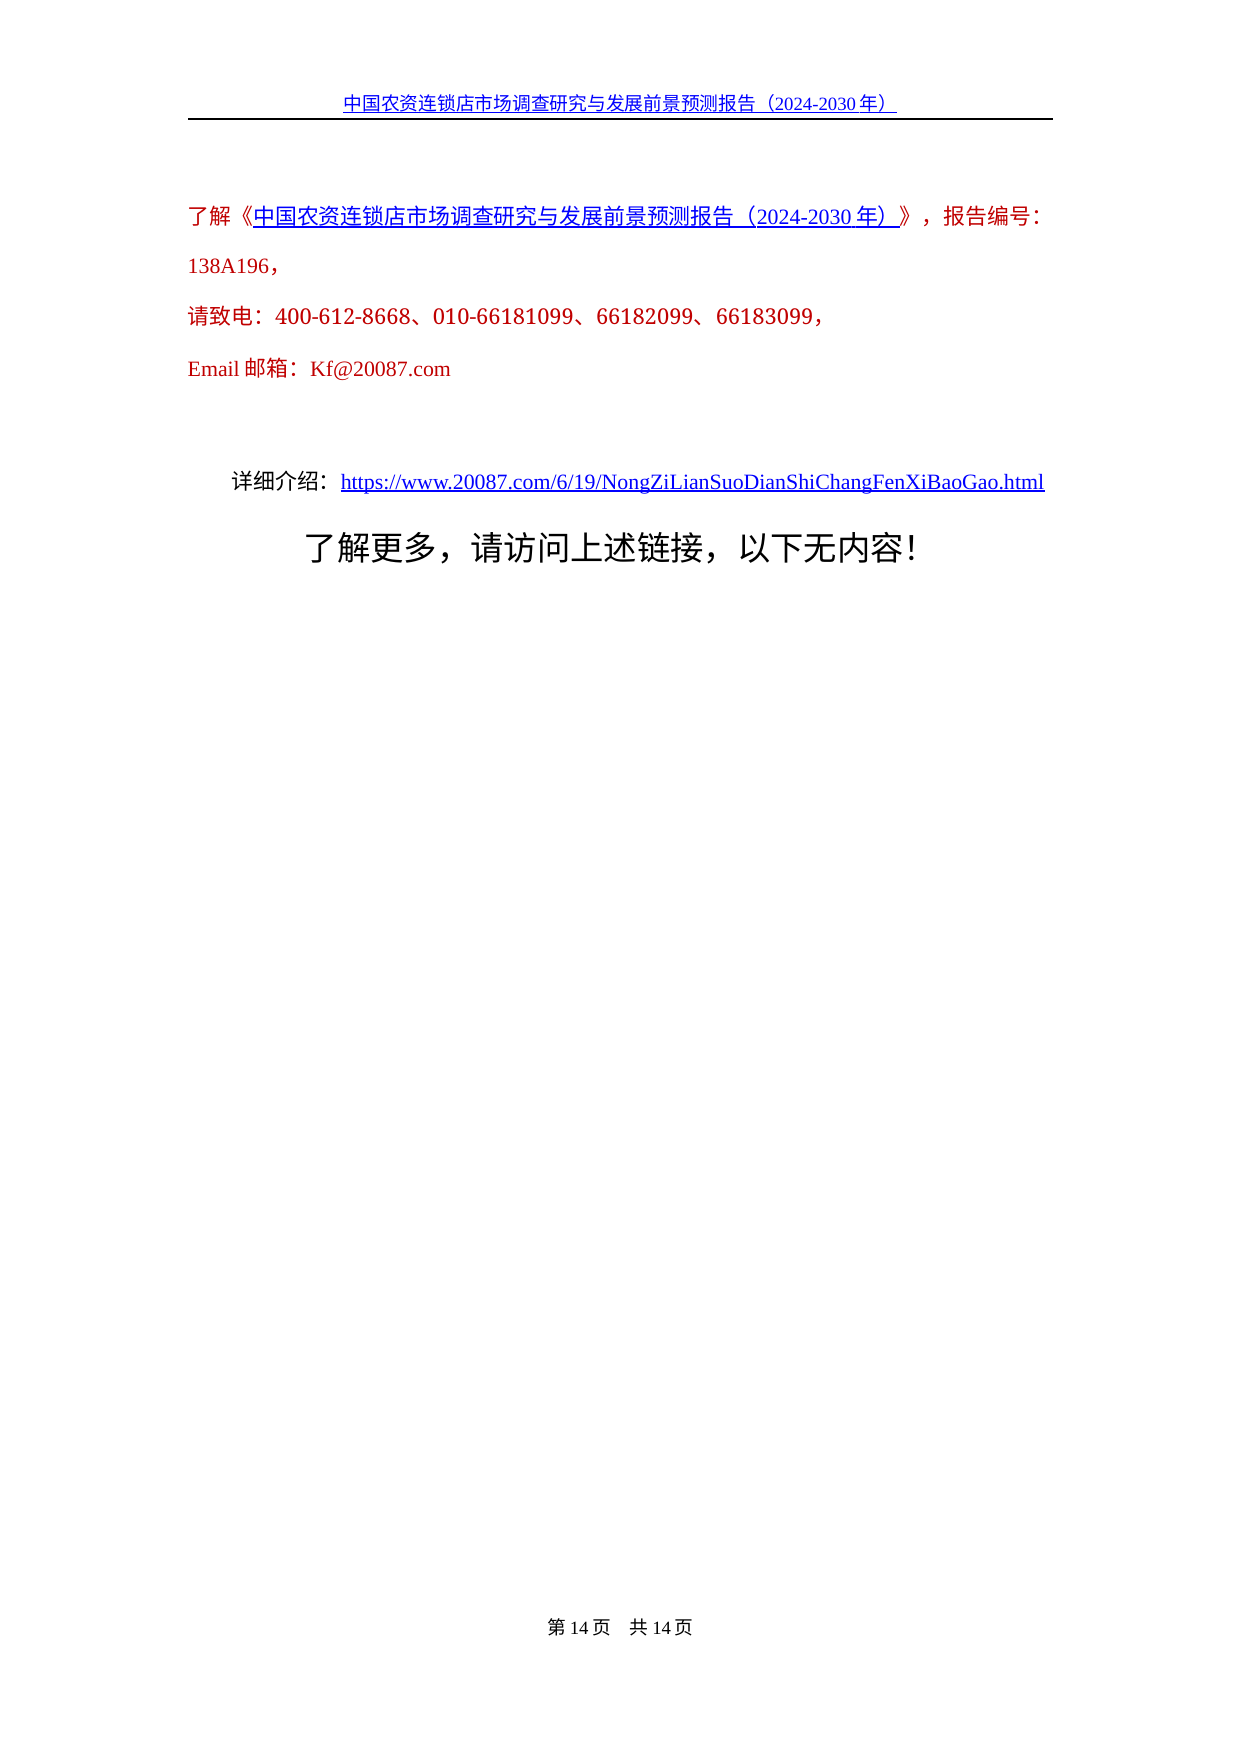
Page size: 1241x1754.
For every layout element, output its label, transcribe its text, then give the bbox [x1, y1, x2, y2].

text 详细介绍：https://www.20087.com/6/19/NongZiLianSuoDianShiChangFenXiBaoGao.html [187, 463, 1053, 496]
text 了解《中国农资连锁店市场调查研究与发展前景预测报告（2024-2030年）》，报告编号：138A196， [187, 198, 1053, 280]
title 了解更多，请访问上述链接，以下无内容！ [187, 513, 1053, 578]
text 请致电：400-612-8668、010-66181099、66182099、66183099， [187, 299, 1053, 331]
text Email邮箱：Kf@20087.com [187, 350, 1053, 383]
